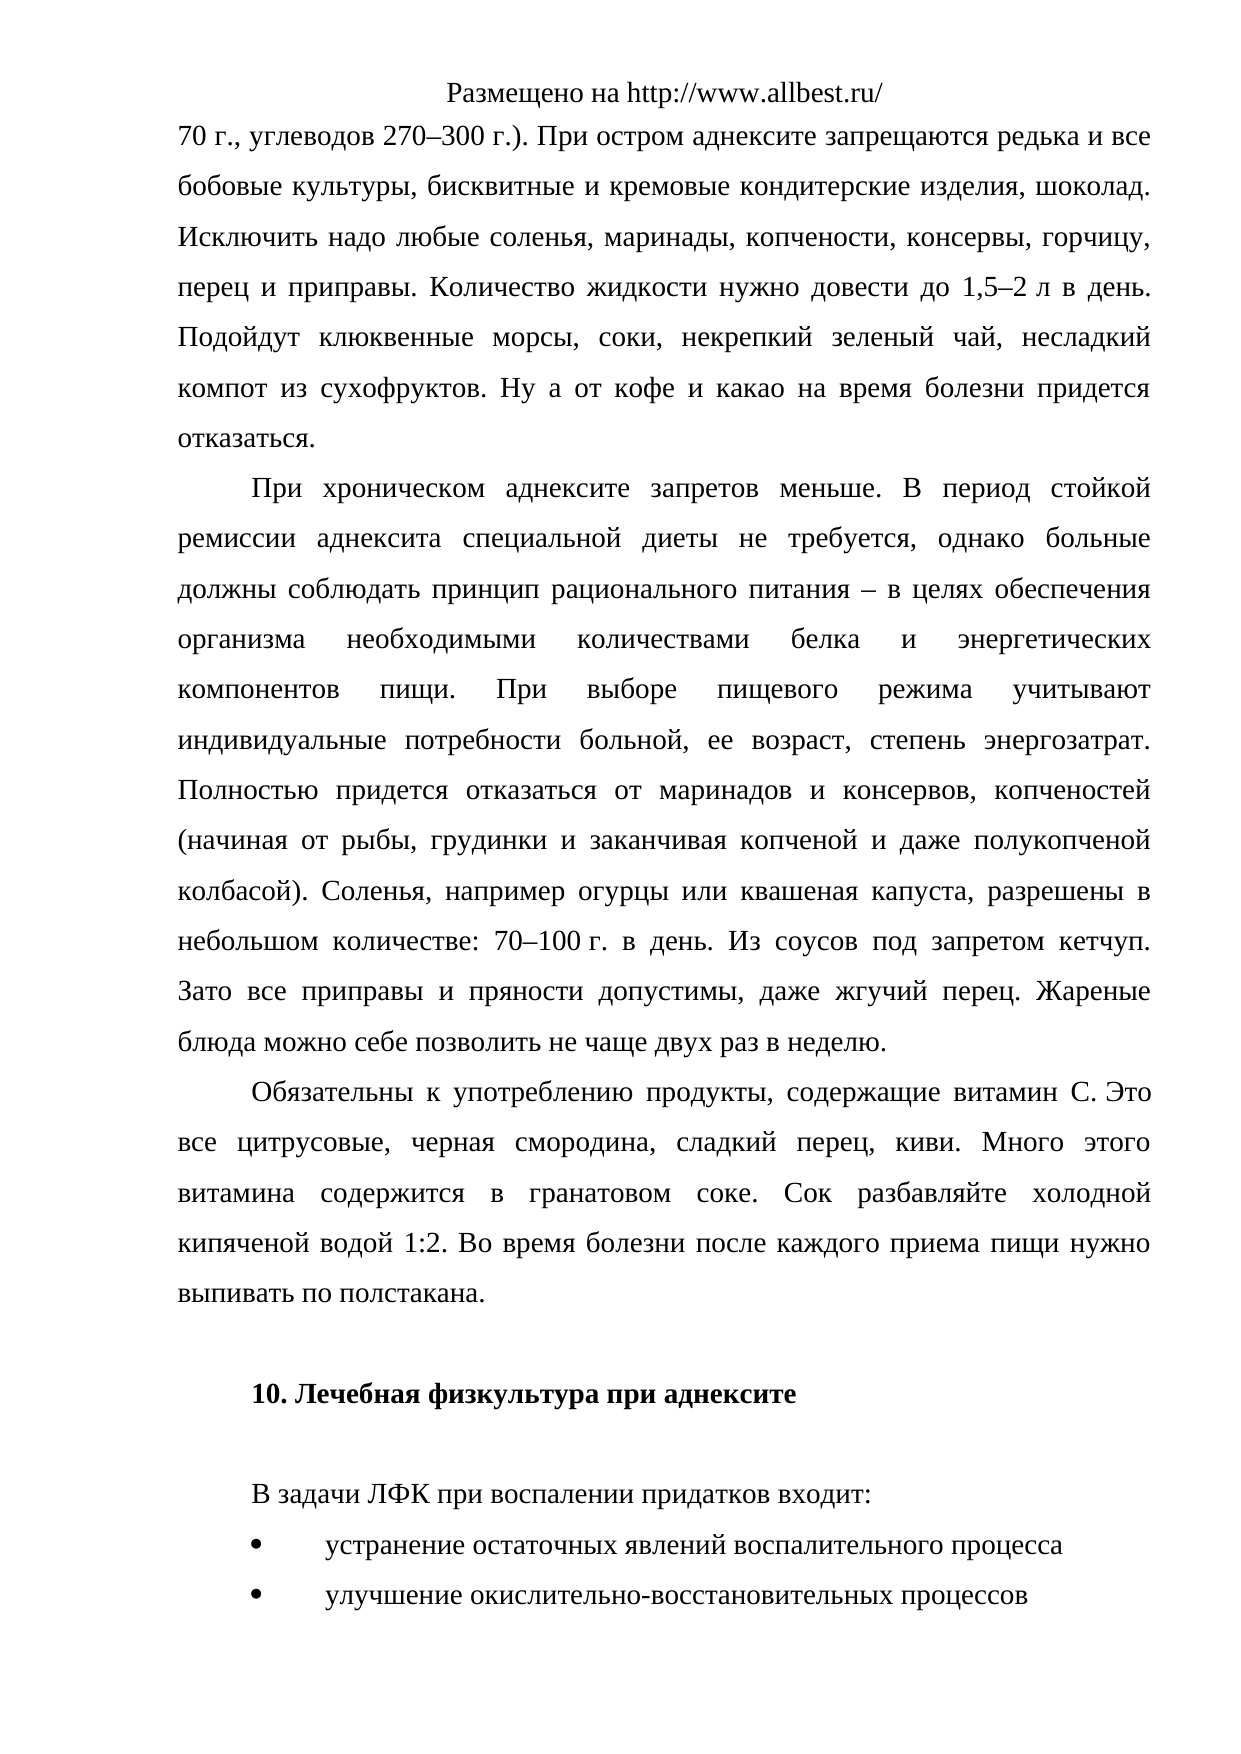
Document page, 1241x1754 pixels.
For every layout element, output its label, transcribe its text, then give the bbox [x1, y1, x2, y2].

text При хроническом аднексите запретов меньше. В период стойкой ремиссии аднексита специальной диеты не требуется, однако больные должны соблюдать принцип рационального питания – в целях обеспечения организма необходимыми количествами белка и энергетических компонентов пищи. При выборе пищевого режима учитывают индивидуальные потребности больной, ее возраст, степень энергозатрат. Полностью придется отказаться от маринадов и консервов, копченостей (начиная от рыбы, грудинки и заканчивая копченой и даже полукопченой колбасой). Соленья, например огурцы или квашеная капуста, разрешены в небольшом количестве: 70–100 г. в день. Из соусов под запретом кетчуп. Зато все приправы и пряности допустимы, даже жгучий перец. Жареные блюда можно себе позволить не чаще двух раз в неделю. [177, 470, 1152, 1057]
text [177, 118, 1152, 453]
list устранение остаточных явлений воспалительного процесса [177, 1527, 1152, 1561]
text В задачи ЛФК при воспалении придатков входит: [177, 1477, 1152, 1510]
text Обязательны к употреблению продукты, содержащие витамин С. Это все цитрусовые, черная смородина, сладкий перец, киви. Много этого витамина содержится в гранатовом соке. Сок разбавляйте холодной кипяченой водой 1:2. Во время болезни после каждого приема пищи нужно выпивать по полстакана. [177, 1074, 1152, 1309]
list улучшение окислительно-восстановительных процессов [177, 1577, 1152, 1611]
text 10. Лечебная физкультура при аднексите [177, 1376, 1152, 1409]
